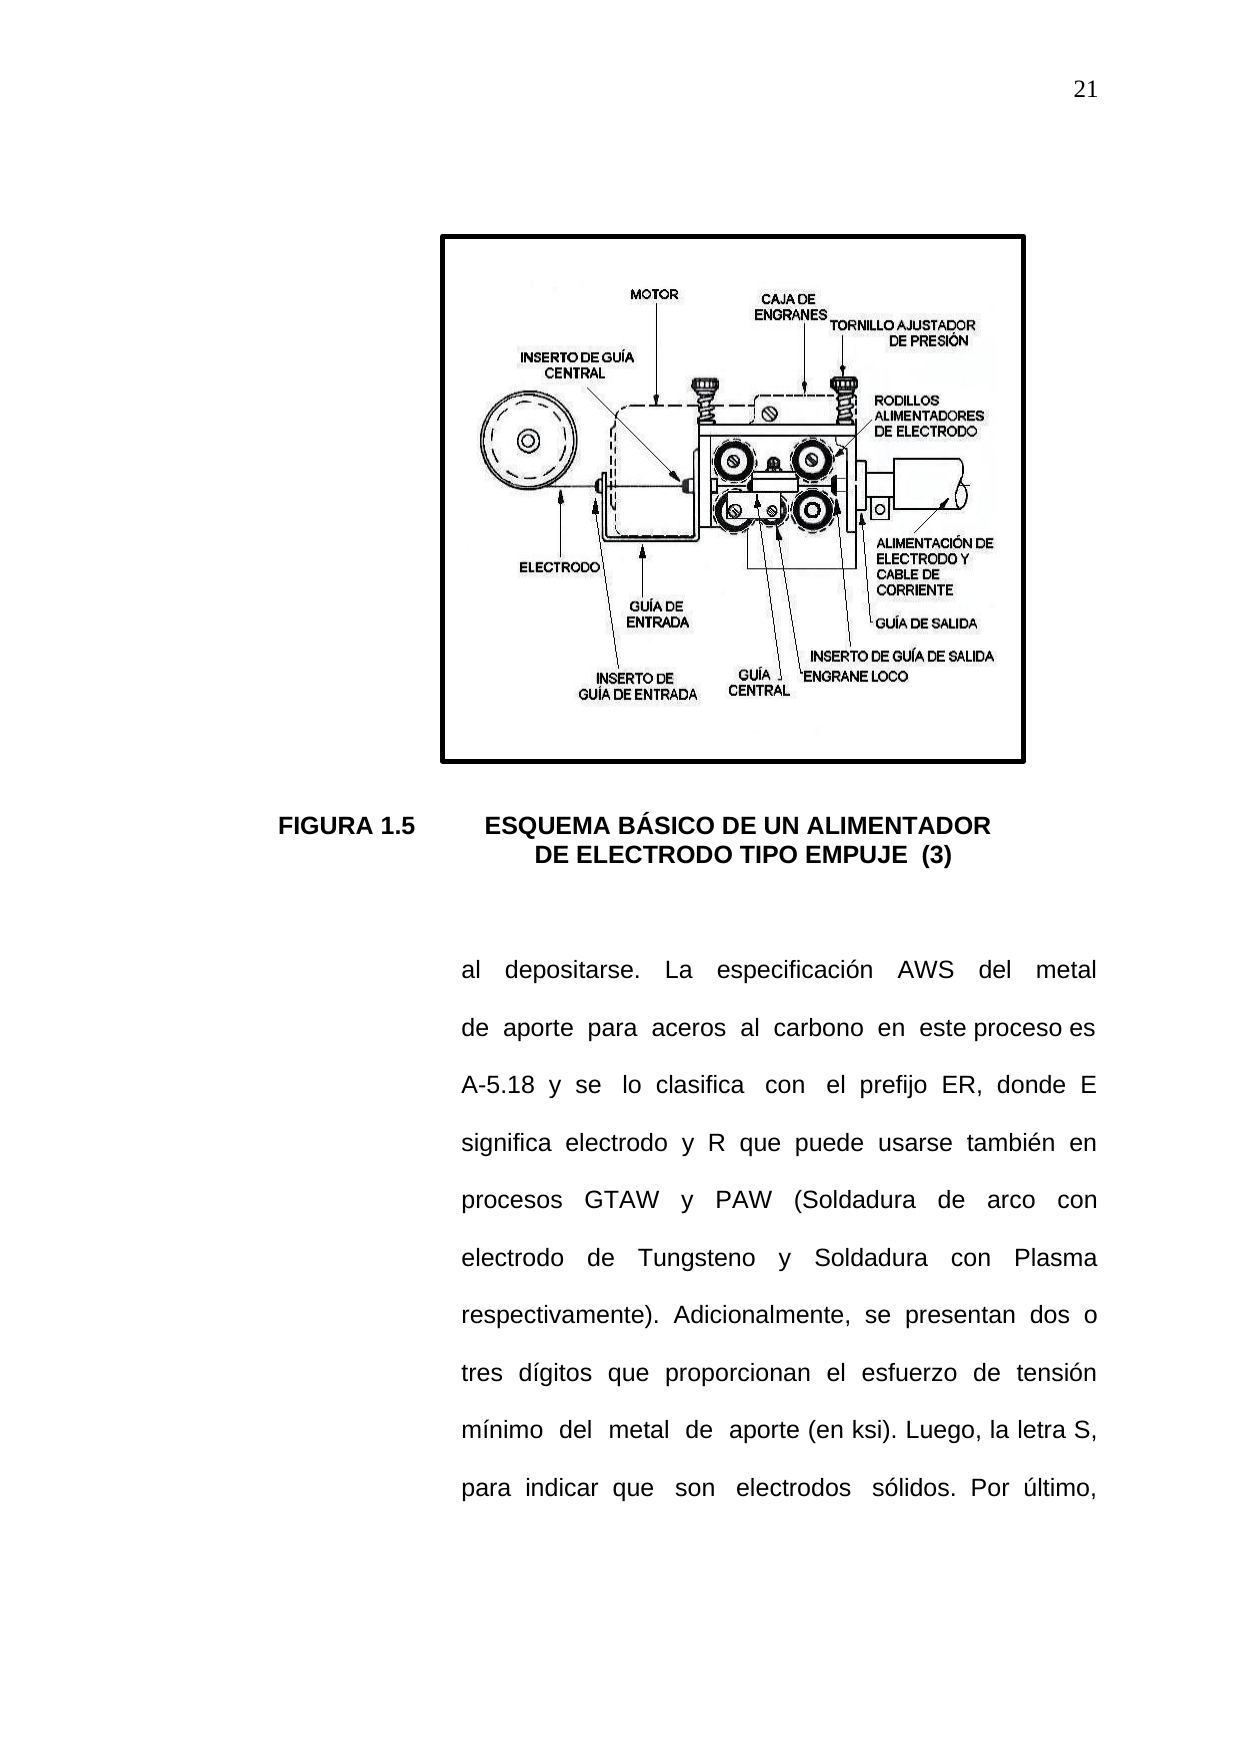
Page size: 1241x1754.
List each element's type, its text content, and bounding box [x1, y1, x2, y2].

subtitle FIGURA 1.5 ESQUEMA BÁSICO DE UN ALIMENTADOR [236, 811, 1098, 840]
picture [461, 273, 997, 735]
text A-5.18 y se lo clasifica con el prefijo ER, donde E [461, 1070, 1098, 1099]
subtitle DE ELECTRODO TIPO EMPUJE (3) [236, 840, 1098, 869]
text al depositarse. La especificación AWS del metal de aporte para aceros al carbono en este proceso es [461, 955, 1098, 1041]
text significa electrodo y R que puede usarse también en procesos GTAW y PAW (Soldadura de arco con electrodo de Tungsteno y Soldadura con Plasma respectivamente). Adicionalmente, se presentan dos o tres dígitos que proporcionan el esfuerzo de tensión mínimo del metal de aporte (en ksi). Luego, la letra S, para indicar que son electrodos sólidos. Por último, [461, 1127, 1098, 1501]
